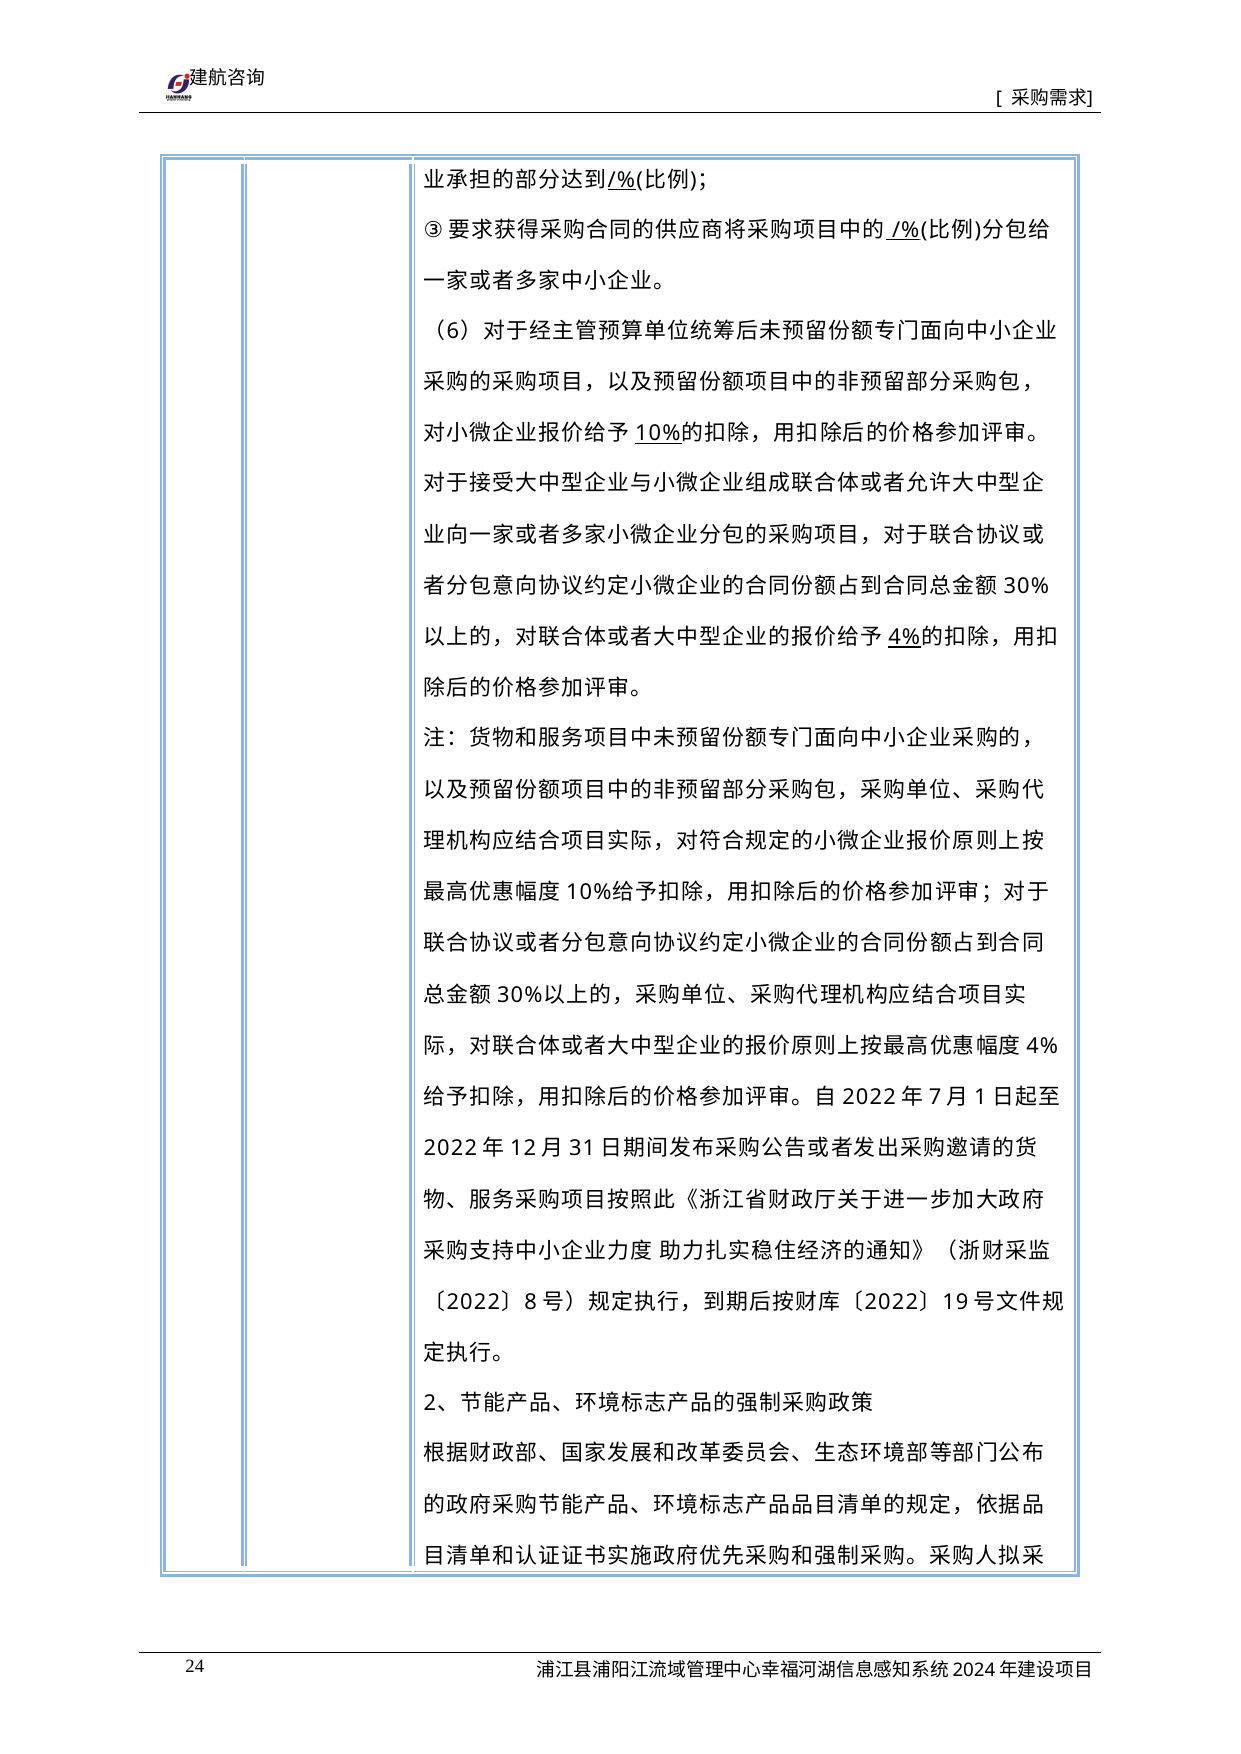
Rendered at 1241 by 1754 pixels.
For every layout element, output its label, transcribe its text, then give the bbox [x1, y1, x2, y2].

table_cell 37 [166, 160, 244, 1571]
table_cell 本项目落实的政府采购政策 [244, 156, 412, 1571]
picture [162, 69, 196, 105]
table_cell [412, 156, 1077, 1571]
